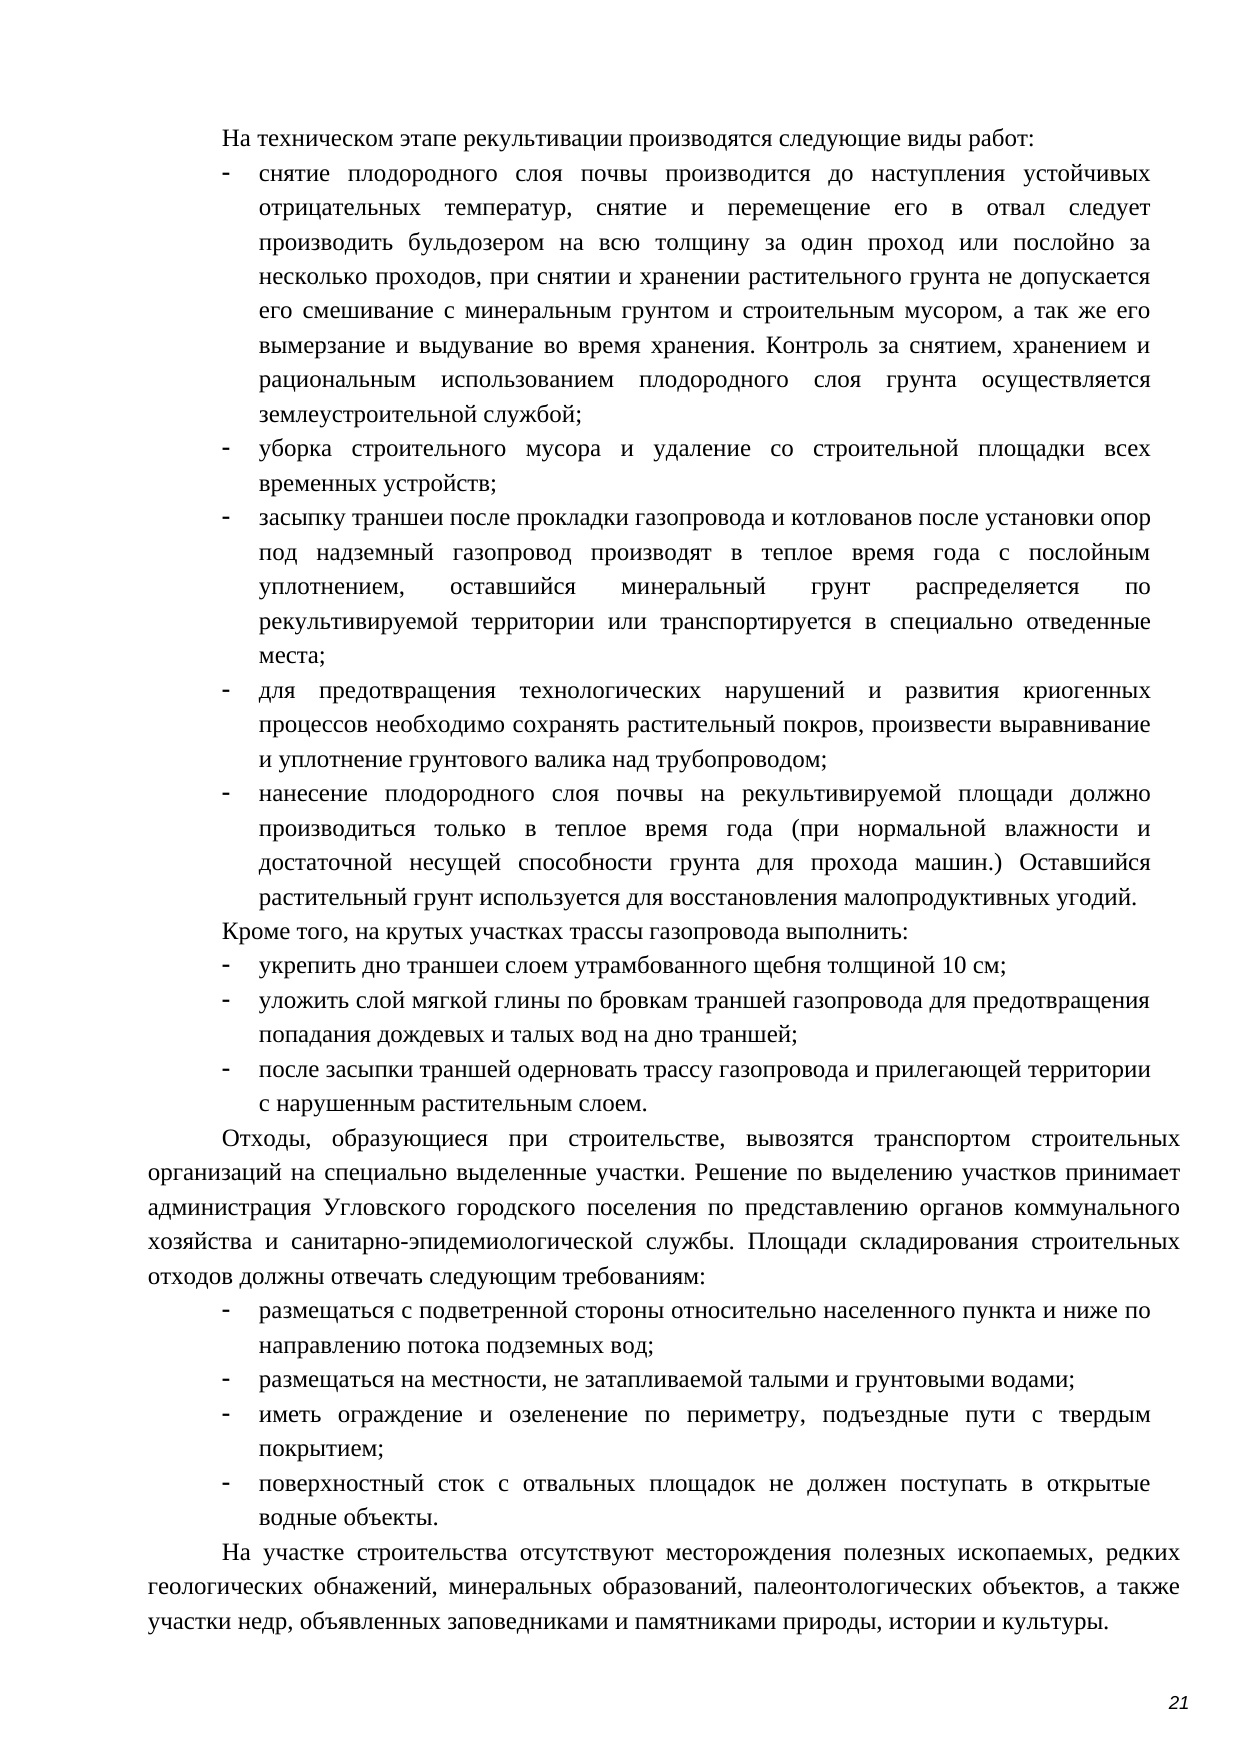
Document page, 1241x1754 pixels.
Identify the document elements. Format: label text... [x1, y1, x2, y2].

text На техническом этапе рекультивации производятся следующие виды работ: [148, 123, 1181, 152]
list размещаться на местности, не затапливаемой талыми и грунтовыми водами; [222, 1364, 1152, 1393]
list после засыпки траншей одерновать трассу газопровода и прилегающей территории с нарушенным растительным слоем. [222, 1054, 1152, 1117]
list размещаться с подветренной стороны относительно населенного пункта и ниже по направлению потока подземных вод; [222, 1295, 1152, 1359]
list снятие плодородного слоя почвы производится до наступления устойчивых отрицательных температур, снятие и перемещение его в отвал следует производить бульдозером на всю толщину за один проход или послойно за несколько проходов, при снятии и хранении растительного грунта не допускается его смешивание с минеральным грунтом и строительным мусором, а так же его вымерзание и выдувание во время хранения. Контроль за снятием, хранением и рациональным использованием плодородного слоя грунта осуществляется землеустроительной службой; [222, 158, 1152, 428]
list уложить слой мягкой глины по бровкам траншей газопровода для предотвращения попадания дождевых и талых вод на дно траншей; [222, 985, 1152, 1048]
list поверхностный сток с отвальных площадок не должен поступать в открытые водные объекты. [222, 1468, 1152, 1531]
text Кроме того, на крутых участках трассы газопровода выполнить: [148, 916, 1181, 945]
text На участке строительства отсутствуют месторождения полезных ископаемых, редких геологических обнажений, минеральных образований, палеонтологических объектов, а также участки недр, объявленных заповедниками и памятниками природы, истории и культуры. [148, 1537, 1181, 1634]
list укрепить дно траншеи слоем утрамбованного щебня толщиной 10 см; [222, 951, 1152, 979]
list нанесение плодородного слоя почвы на рекультивируемой площади должно производиться только в теплое время года (при нормальной влажности и достаточной несущей способности грунта для прохода машин.) Оставшийся растительный грунт используется для восстановления малопродуктивных угодий. [222, 778, 1152, 910]
text Отходы, образующиеся при строительстве, вывозятся транспортом строительных организаций на специально выделенные участки. Решение по выделению участков принимает администрация Угловского городского поселения по представлению органов коммунального хозяйства и санитарно-эпидемиологической службы. Площади складирования строительных отходов должны отвечать следующим требованиям: [148, 1123, 1181, 1290]
list иметь ограждение и озеленение по периметру, подъездные пути с твердым покрытием; [222, 1399, 1152, 1462]
list для предотвращения технологических нарушений и развития криогенных процессов необходимо сохранять растительный покров, произвести выравнивание и уплотнение грунтового валика над трубопроводом; [222, 675, 1152, 772]
list уборка строительного мусора и удаление со строительной площадки всех временных устройств; [222, 433, 1152, 497]
list засыпку траншеи после прокладки газопровода и котлованов после установки опор под надземный газопровод производят в теплое время года с послойным уплотнением, оставшийся минеральный грунт распределяется по рекультивируемой территории или транспортируется в специально отведенные места; [222, 502, 1152, 669]
